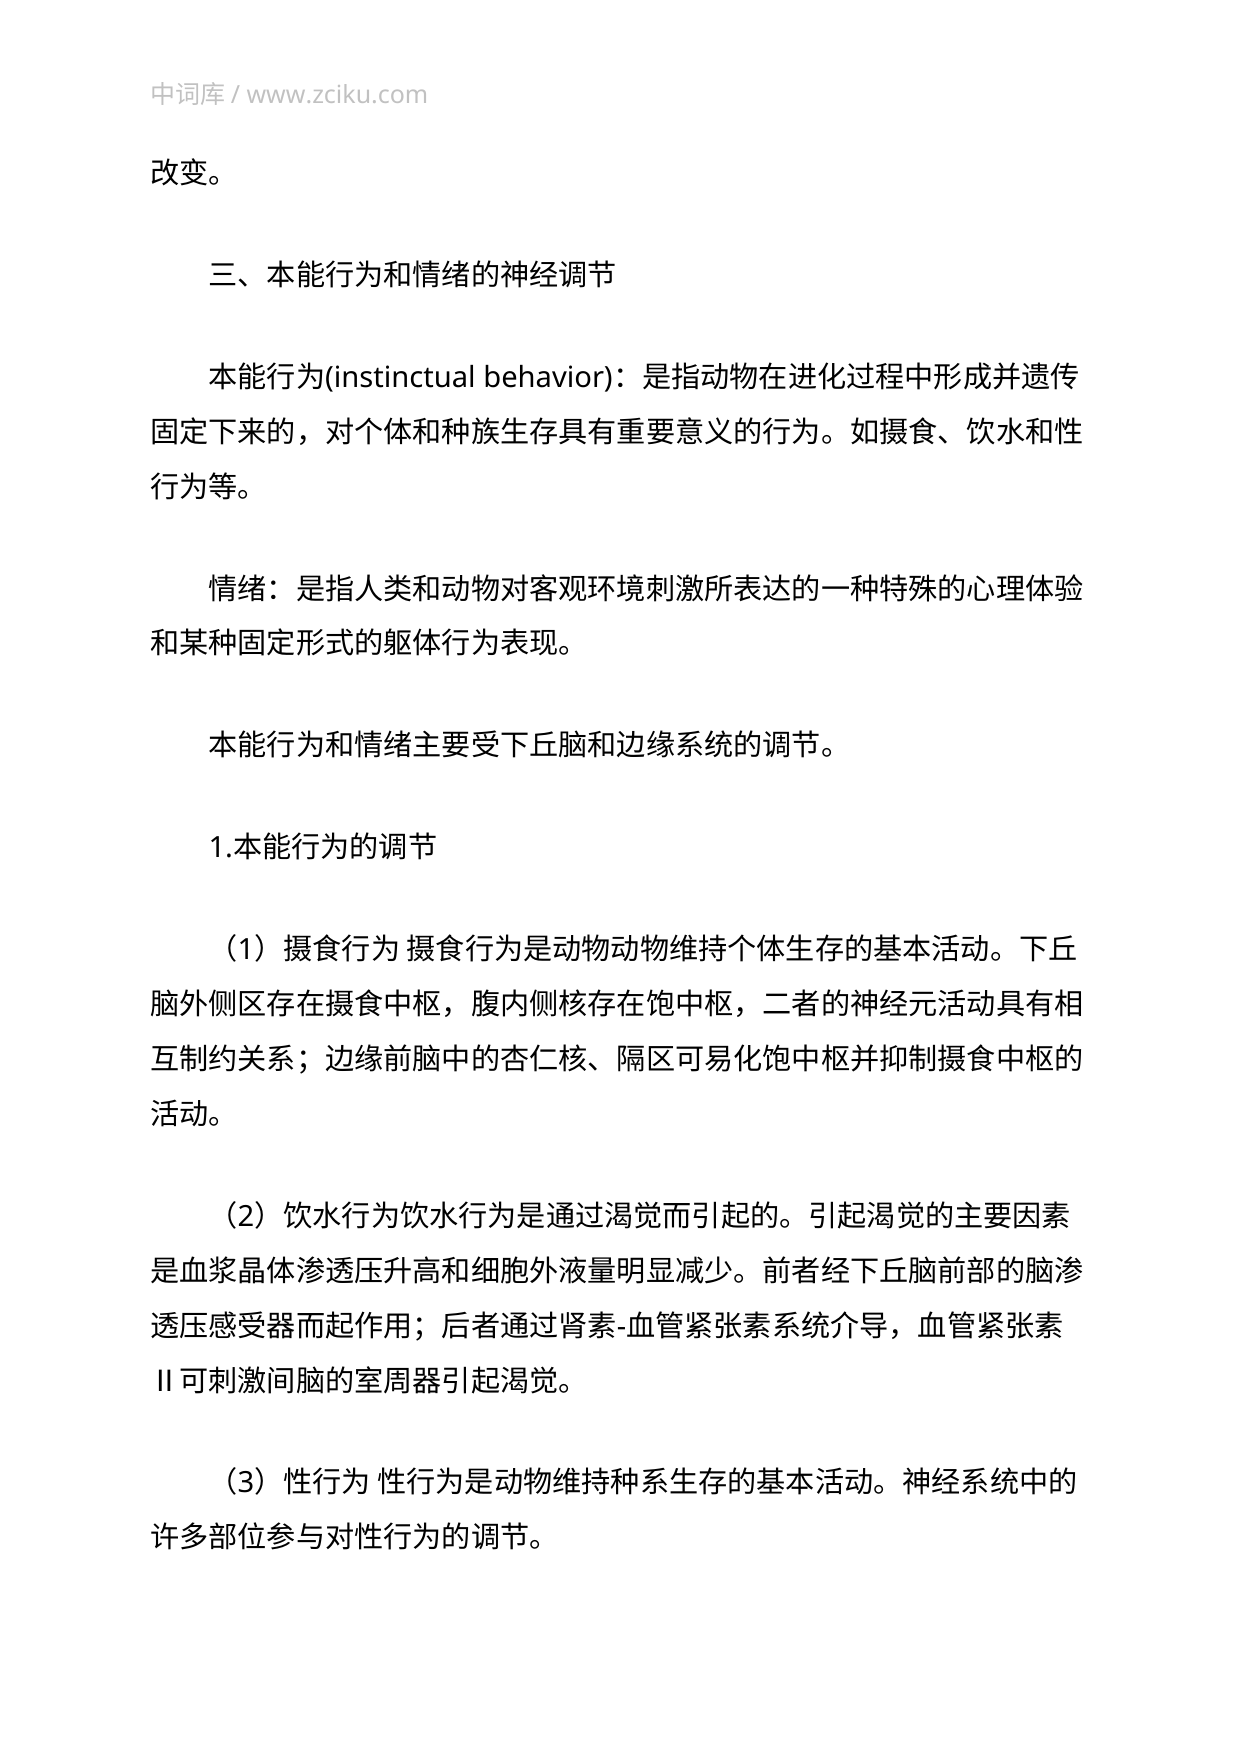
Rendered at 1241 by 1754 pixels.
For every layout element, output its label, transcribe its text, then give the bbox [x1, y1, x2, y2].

text 三、本能行为和情绪的神经调节 [150, 252, 1090, 294]
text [150, 150, 1090, 192]
text 本能行为和情绪主要受下丘脑和边缘系统的调节。 [150, 722, 1090, 764]
text 1.本能行为的调节 [150, 824, 1090, 866]
text 本能行为(instinctual behavior)：是指动物在进化过程中形成并遗传固定下来的，对个体和种族生存具有重要意义的行为。如摄食、饮水和性行为等。 [150, 353, 1090, 506]
text （1）摄食行为 摄食行为是动物动物维持个体生存的基本活动。下丘脑外侧区存在摄食中枢，腹内侧核存在饱中枢，二者的神经元活动具有相互制约关系；边缘前脑中的杏仁核、隔区可易化饱中枢并抑制摄食中枢的活动。 [150, 926, 1090, 1133]
text （3）性行为 性行为是动物维持种系生存的基本活动。神经系统中的许多部位参与对性行为的调节。 [150, 1459, 1090, 1556]
text （2）饮水行为饮水行为是通过渴觉而引起的。引起渴觉的主要因素是血浆晶体渗透压升高和细胞外液量明显减少。前者经下丘脑前部的脑渗透压感受器而起作用；后者通过肾素-血管紧张素系统介导，血管紧张素Ⅱ可刺激间脑的室周器引起渴觉。 [150, 1192, 1090, 1399]
text 情绪：是指人类和动物对客观环境刺激所表达的一种特殊的心理体验和某种固定形式的躯体行为表现。 [150, 565, 1090, 662]
